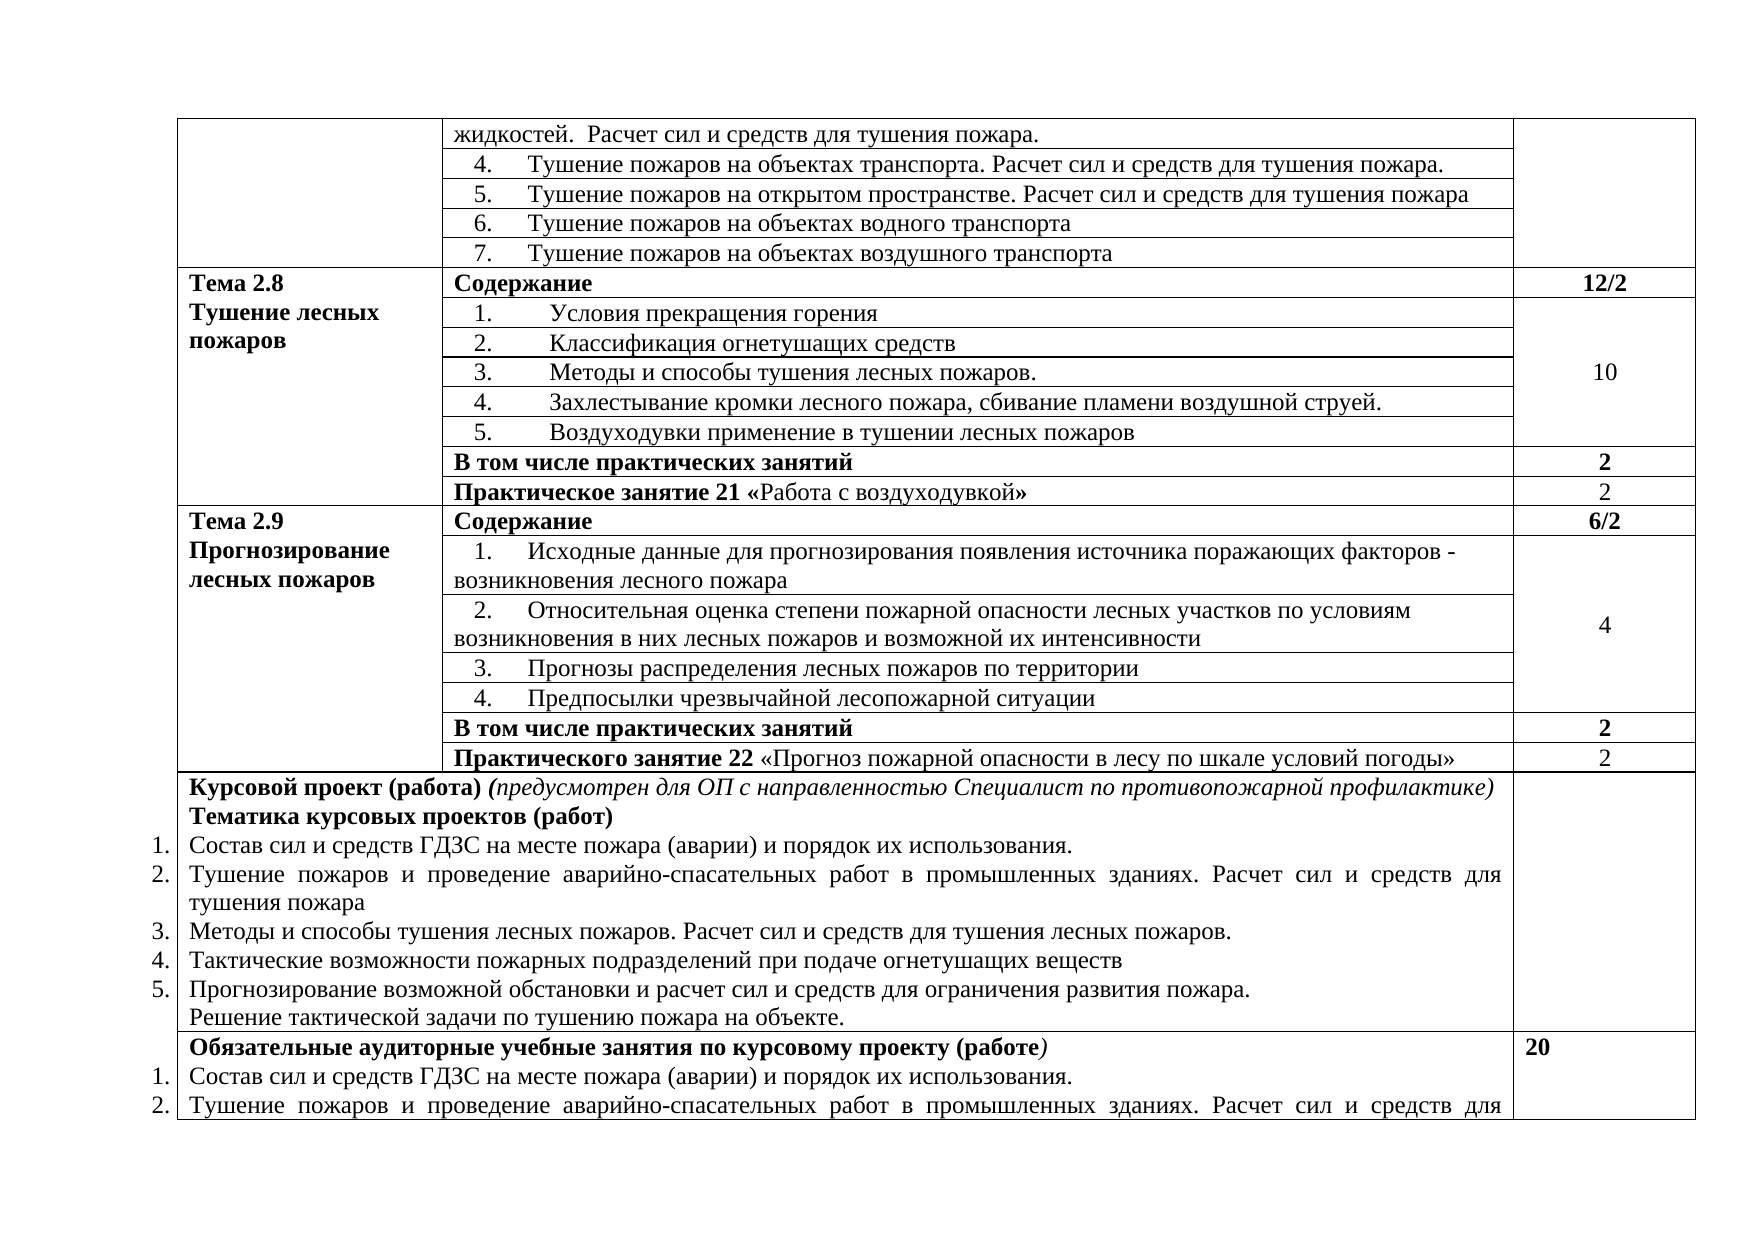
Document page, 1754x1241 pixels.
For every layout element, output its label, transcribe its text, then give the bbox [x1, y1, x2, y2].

table_cell Относительная оценка степени пожарной опасности лесных участков по условиям возникновения в них лесных пожаров и возможной их интенсивности [443, 595, 1513, 652]
table_cell Предпосылки чрезвычайной лесопожарной ситуации [443, 683, 1513, 712]
table_cell Тушение пожаров на объектах водного транспорта [443, 209, 1513, 237]
table_cell 20 [1514, 1032, 1695, 1118]
table_cell Прогнозы распределения лесных пожаров по территории [443, 653, 1513, 682]
table_cell Классификация огнетушащих средств [443, 328, 1513, 356]
table_cell 2 [1514, 477, 1695, 505]
table_cell 4 [1514, 536, 1695, 712]
table_cell В том числе практических занятий [443, 713, 1513, 742]
table_cell Тушение пожаров на объектах транспорта. Расчет сил и средств для тушения пожара. [443, 149, 1513, 178]
table_cell Методы и способы тушения лесных пожаров. [443, 358, 1513, 386]
table_cell 10 [1514, 298, 1695, 446]
table_cell Тушение пожаров на объектах воздушного транспорта [443, 238, 1513, 267]
table_cell В том числе практических занятий [443, 447, 1513, 476]
table_cell 6/2 [1514, 506, 1695, 535]
table_cell 2 [1514, 713, 1695, 742]
table_cell 2 [1514, 743, 1695, 771]
table_cell Тушение пожаров на открытом пространстве. Расчет сил и средств для тушения пожара [443, 179, 1513, 207]
table_cell Воздуходувки применение в тушении лесных пожаров [443, 417, 1513, 446]
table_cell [178, 1032, 1513, 1118]
table_cell Практического занятие 22 «Прогноз пожарной опасности в лесу по шкале условий погоды» [443, 743, 1513, 771]
table_cell 12/2 [1514, 268, 1695, 297]
table_cell Условия прекращения горения [443, 298, 1513, 327]
table_cell 2 [1514, 447, 1695, 476]
table_cell Захлестывание кромки лесного пожара, сбивание пламени воздушной струей. [443, 387, 1513, 416]
table_cell [1514, 773, 1695, 1031]
table_cell Тема 2.9 Прогнозирование лесных пожаров [178, 506, 442, 771]
table_cell Содержание [443, 506, 1513, 535]
table_cell Исходные данные для прогнозирования появления источника поражающих факторов - возникновения лесного пожара [443, 536, 1513, 594]
table_cell Содержание [443, 268, 1513, 297]
table_cell Тема 2.8 Тушение лесных пожаров [178, 268, 442, 505]
table_cell Курсовой проект (работа) (предусмотрен для ОП с направленностью Специалист по противопожарной профилактике) Тематика курсовых проектов (работ) Состав сил и средств ГДЗС на месте пожара (аварии) и порядок их использования. Тушение пожаров и проведение аварийно-спасательных работ в промышленных зданиях. Расчет сил и средств для тушения пожара Методы и способы тушения лесных пожаров. Расчет сил и средств для тушения лесных пожаров. Тактические возможности пожарных подразделений при подаче огнетушащих веществ Прогнозирование возможной обстановки и расчет сил и средств для ограничения развития пожара. Решение тактической задачи по тушению пожара на объекте. [178, 773, 1513, 1031]
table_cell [443, 119, 1513, 148]
table_cell Практическое занятие 21 «Работа с воздуходувкой» [443, 477, 1513, 505]
